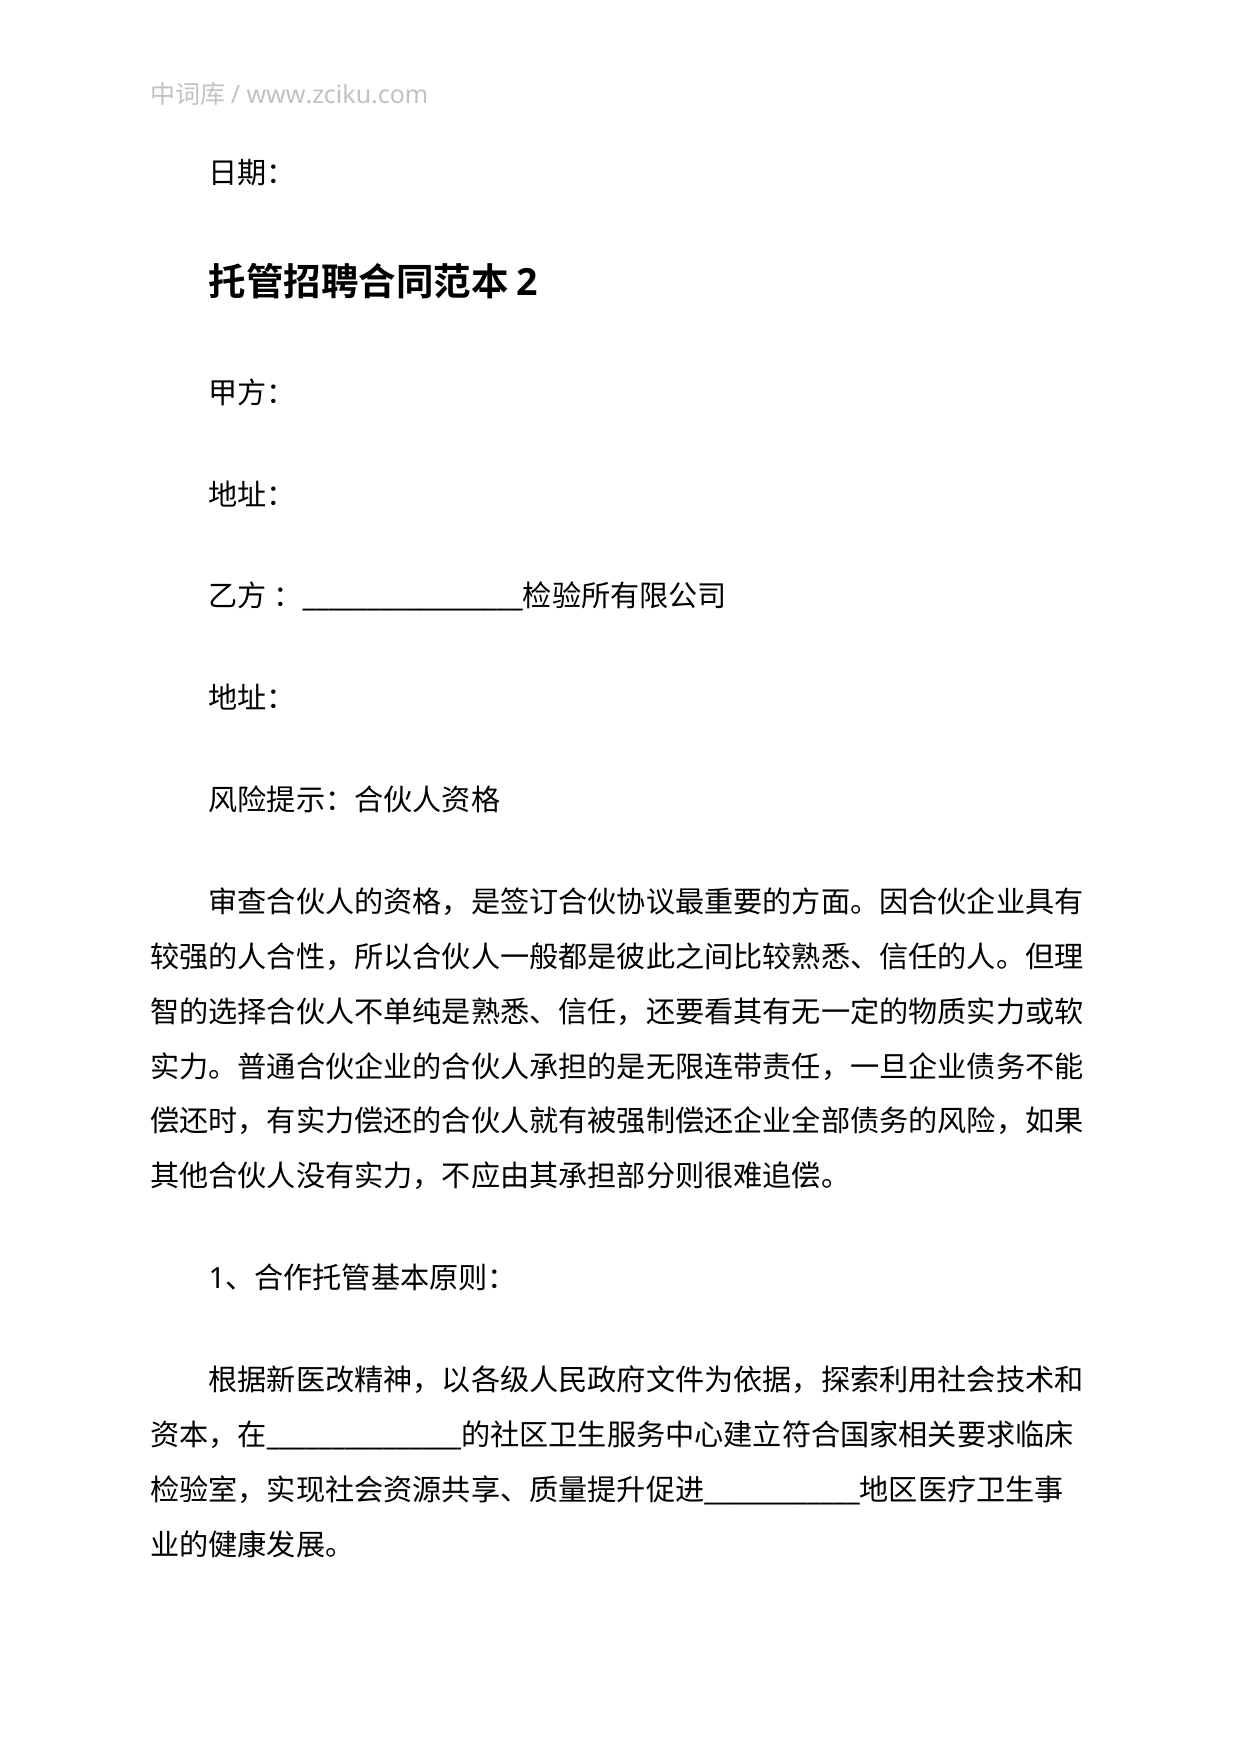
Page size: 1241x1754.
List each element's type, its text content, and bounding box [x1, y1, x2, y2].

text 风险提示：合伙人资格 [150, 777, 1090, 819]
text 托管招聘合同范本2 [150, 252, 1090, 306]
text 1、合作托管基本原则： [150, 1255, 1090, 1297]
text 地址： [150, 471, 1090, 513]
text 乙方 ：_________________检验所有限公司 [150, 573, 1090, 615]
text 地址： [150, 675, 1090, 717]
text 审查合伙人的资格，是签订合伙协议最重要的方面。因合伙企业具有较强的人合性，所以合伙人一般都是彼此之间比较熟悉、信任的人。但理智的选择合伙人不单纯是熟悉、信任，还要看其有无一定的物质实力或软实力。普通合伙企业的合伙人承担的是无限连带责任，一旦企业债务不能偿还时，有实力偿还的合伙人就有被强制偿还企业全部债务的风险，如果其他合伙人没有实力，不应由其承担部分则很难追偿。 [150, 878, 1090, 1195]
text 日期： [150, 150, 1090, 192]
text 甲方： [150, 369, 1090, 412]
text 根据新医改精神，以各级人民政府文件为依据，探索利用社会技术和资本，在_______________的社区卫生服务中心建立符合国家相关要求临床检验室，实现社会资源共享、质量提升促进____________地区医疗卫生事业的健康发展。 [150, 1357, 1090, 1564]
